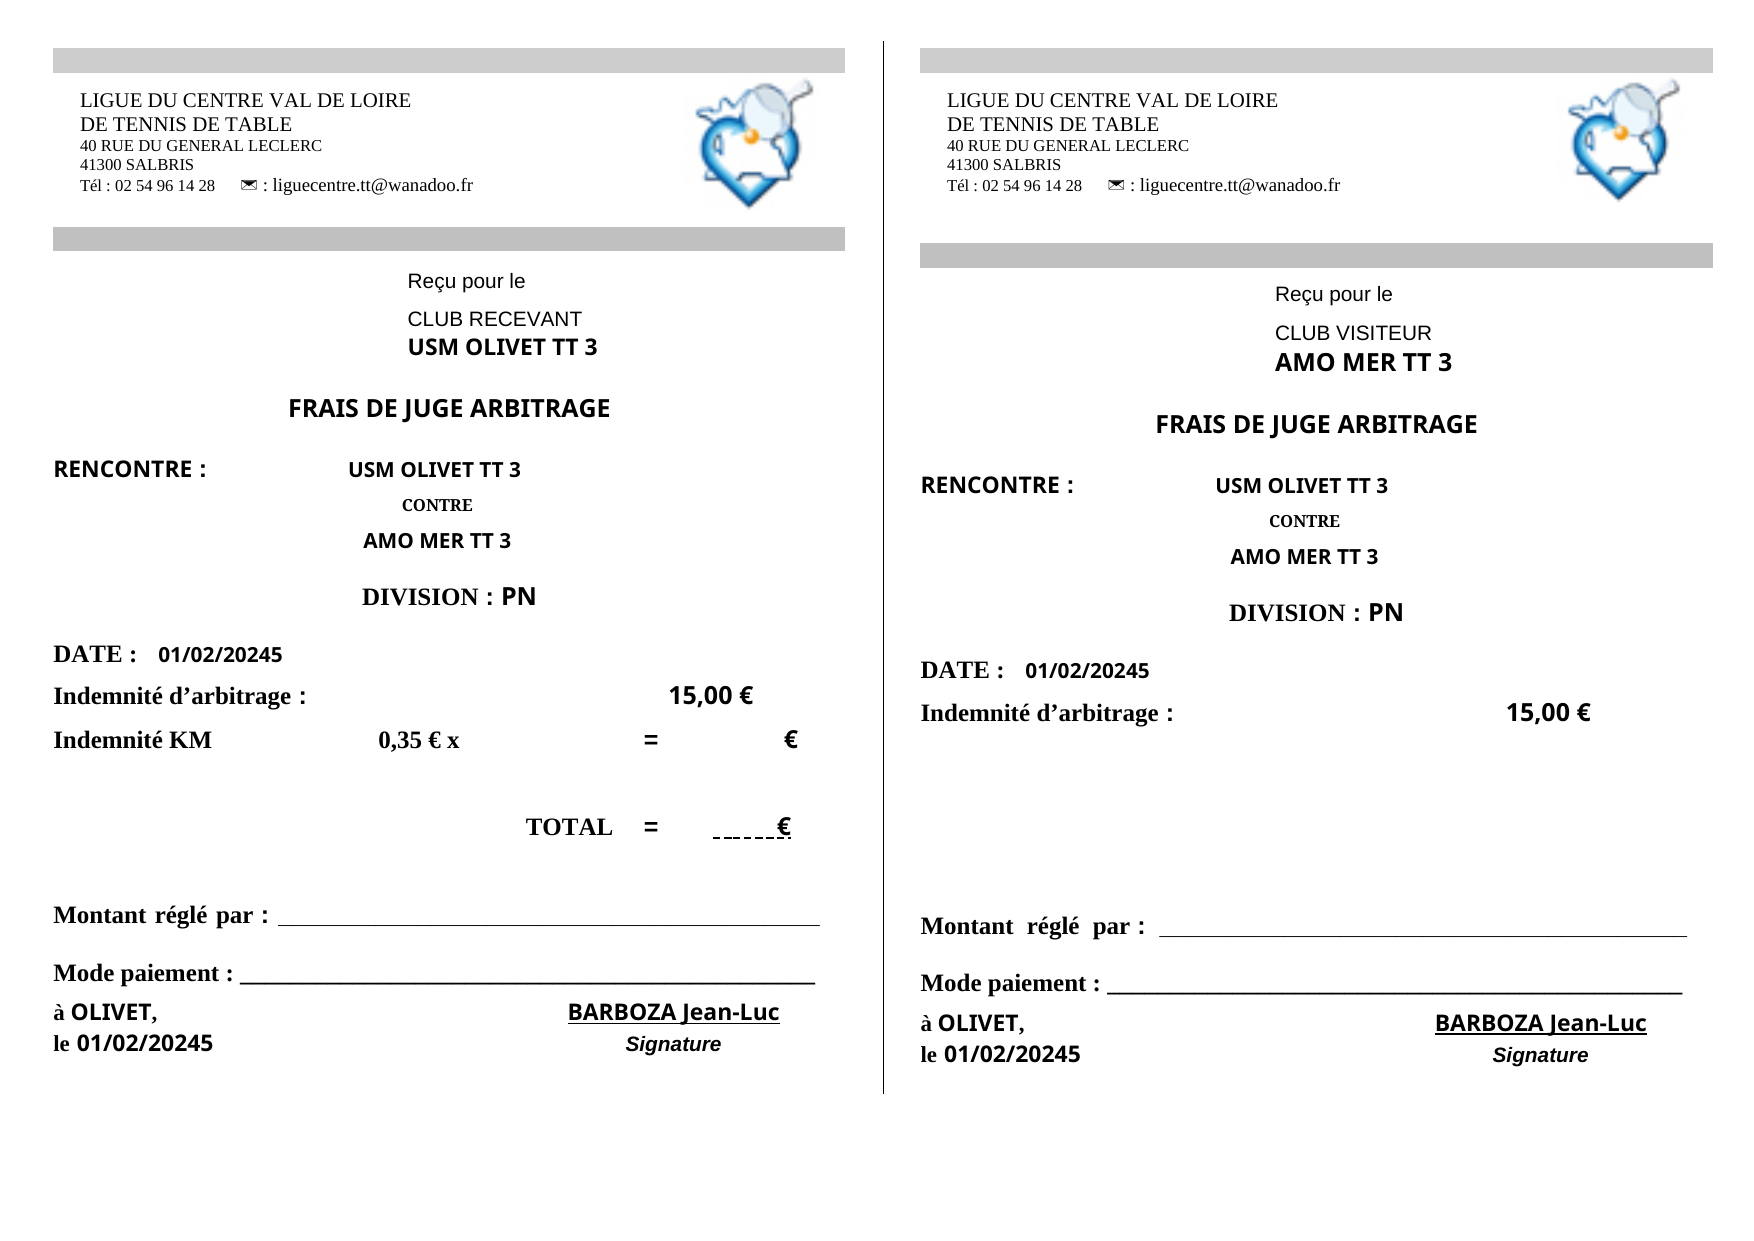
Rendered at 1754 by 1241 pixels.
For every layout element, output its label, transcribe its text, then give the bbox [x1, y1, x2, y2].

text DATE : 01/02/20245 [53, 639, 821, 668]
text DIVISION : PN [53, 578, 845, 613]
text FRAIS DE JUGE ARBITRAGE [53, 390, 845, 424]
text AMO MER TT 3 [920, 344, 1688, 378]
text AMO MER TT 3 [53, 526, 821, 554]
text Indemnité KM 0,35 € x = € [53, 722, 821, 756]
text le 01/02/20245 Signature [53, 1027, 820, 1058]
text CONTRE [53, 494, 821, 516]
text Montant réglé par : _______________________________________ Mode paiement : ______________________________________________ [53, 900, 821, 986]
text le 01/02/20245 Signature [920, 1038, 1687, 1069]
text à OLIVET, BARBOZA Jean-Luc [53, 996, 820, 1027]
text FRAIS DE JUGE ARBITRAGE [920, 407, 1713, 441]
text DATE : 01/02/20245 [920, 655, 1688, 685]
text DIVISION : PN [920, 595, 1713, 629]
text Indemnité d’arbitrage : 15,00 € [920, 694, 1688, 728]
text AMO MER TT 3 [920, 542, 1688, 571]
text CLUB RECEVANT [53, 307, 821, 331]
text CLUB VISITEUR [920, 320, 1688, 344]
text Indemnité d’arbitrage : 15,00 € [53, 678, 821, 712]
text USM OLIVET TT 3 [53, 331, 821, 362]
text RENCONTRE : USM OLIVET TT 3 [920, 469, 1688, 501]
text TOTAL = € [53, 808, 821, 843]
text à OLIVET, BARBOZA Jean-Luc [920, 1007, 1688, 1038]
text Montant réglé par : ______________________________________ Mode paiement : ______________________________________________ [920, 911, 1688, 997]
text Reçu pour le [920, 282, 1688, 306]
text RENCONTRE : USM OLIVET TT 3 [53, 453, 821, 484]
text Reçu pour le [53, 268, 821, 292]
text CONTRE [920, 510, 1688, 533]
